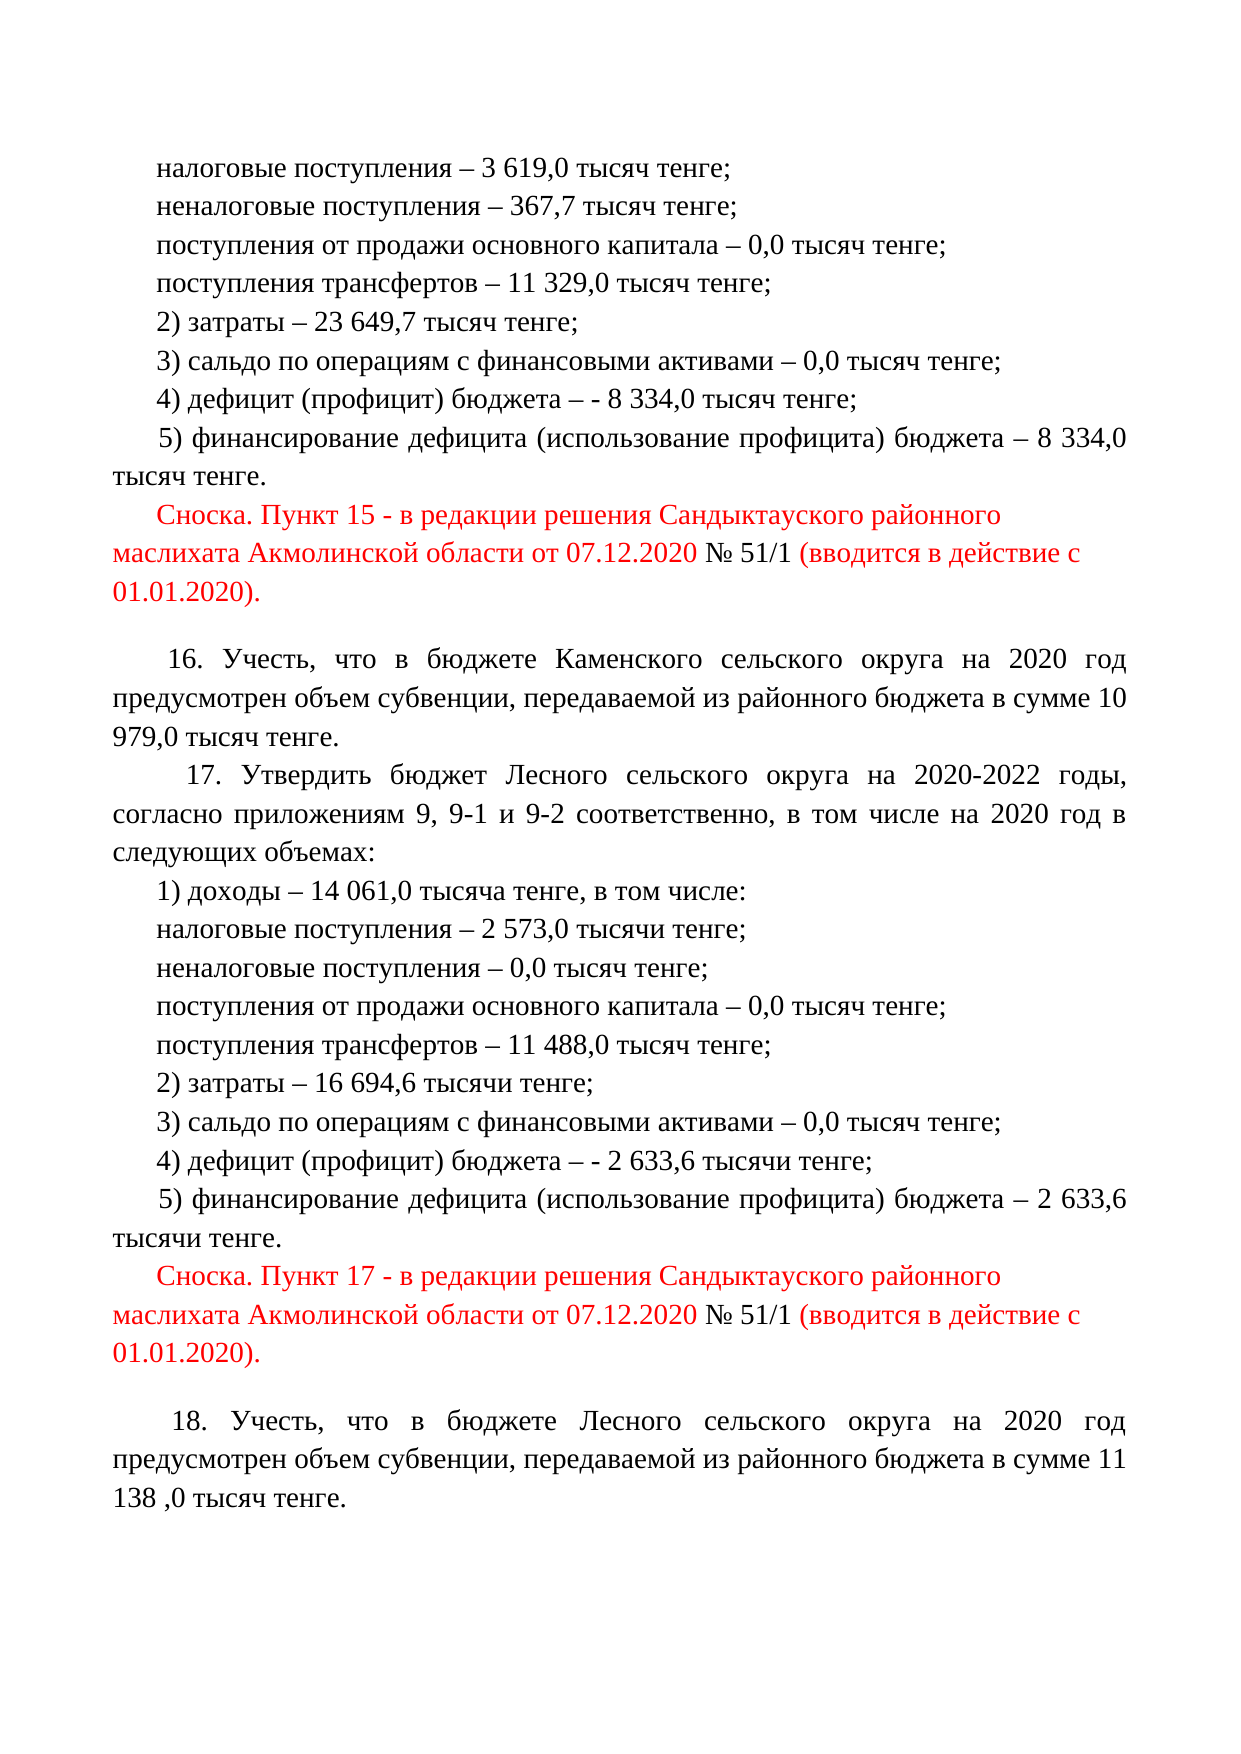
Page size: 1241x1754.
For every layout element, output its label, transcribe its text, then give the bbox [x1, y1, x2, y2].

text поступления трансфертов – 11 488,0 тысяч тенге; [112, 1027, 1128, 1061]
text 4) дефицит (профицит) бюджета – - 2 633,6 тысячи тенге; [112, 1143, 1128, 1176]
text поступления от продажи основного капитала – 0,0 тысяч тенге; [112, 988, 1128, 1022]
text Сноска. Пункт 15 - в редакции решения Сандыктауского районного маслихата Акмолинской области от 07.12.2020 № 51/1 (вводится в действие с 01.01.2020). [112, 497, 1128, 638]
text налоговые поступления – 2 573,0 тысячи тенге; [112, 911, 1128, 945]
text поступления трансфертов – 11 329,0 тысяч тенге; [112, 266, 1128, 299]
text 16. Учесть, что в бюджете Каменского сельского округа на 2020 год предусмотрен объем субвенции, передаваемой из районного бюджета в сумме 10 979,0 тысяч тенге. [112, 642, 1128, 752]
text неналоговые поступления – 367,7 тысяч тенге; [112, 188, 1128, 222]
text 18. Учесть, что в бюджете Лесного сельского округа на 2020 год предусмотрен объем субвенции, передаваемой из районного бюджета в сумме 11 138 ,0 тысяч тенге. [112, 1403, 1128, 1513]
text налоговые поступления – 3 619,0 тысяч тенге; [112, 150, 1128, 183]
text 4) дефицит (профицит) бюджета – - 8 334,0 тысяч тенге; [112, 381, 1128, 415]
text 1) доходы – 14 061,0 тысяча тенге, в том числе: [112, 873, 1128, 906]
text поступления от продажи основного капитала – 0,0 тысяч тенге; [112, 227, 1128, 261]
text 17. Утвердить бюджет Лесного сельского округа на 2020-2022 годы, согласно приложениям 9, 9-1 и 9-2 соответственно, в том числе на 2020 год в следующих объемах: [112, 757, 1128, 868]
text 3) сальдо по операциям с финансовыми активами – 0,0 тысяч тенге; [112, 343, 1128, 376]
text 5) финансирование дефицита (использование профицита) бюджета – 2 633,6 тысячи тенге. [112, 1181, 1128, 1253]
text 5) финансирование дефицита (использование профицита) бюджета – 8 334,0 тысяч тенге. [112, 420, 1128, 492]
text 2) затраты – 16 694,6 тысячи тенге; [112, 1066, 1128, 1099]
text Сноска. Пункт 17 - в редакции решения Сандыктауского районного маслихата Акмолинской области от 07.12.2020 № 51/1 (вводится в действие с 01.01.2020). [112, 1258, 1128, 1399]
text 3) сальдо по операциям с финансовыми активами – 0,0 тысяч тенге; [112, 1104, 1128, 1138]
text неналоговые поступления – 0,0 тысяч тенге; [112, 950, 1128, 983]
text 2) затраты – 23 649,7 тысяч тенге; [112, 304, 1128, 338]
